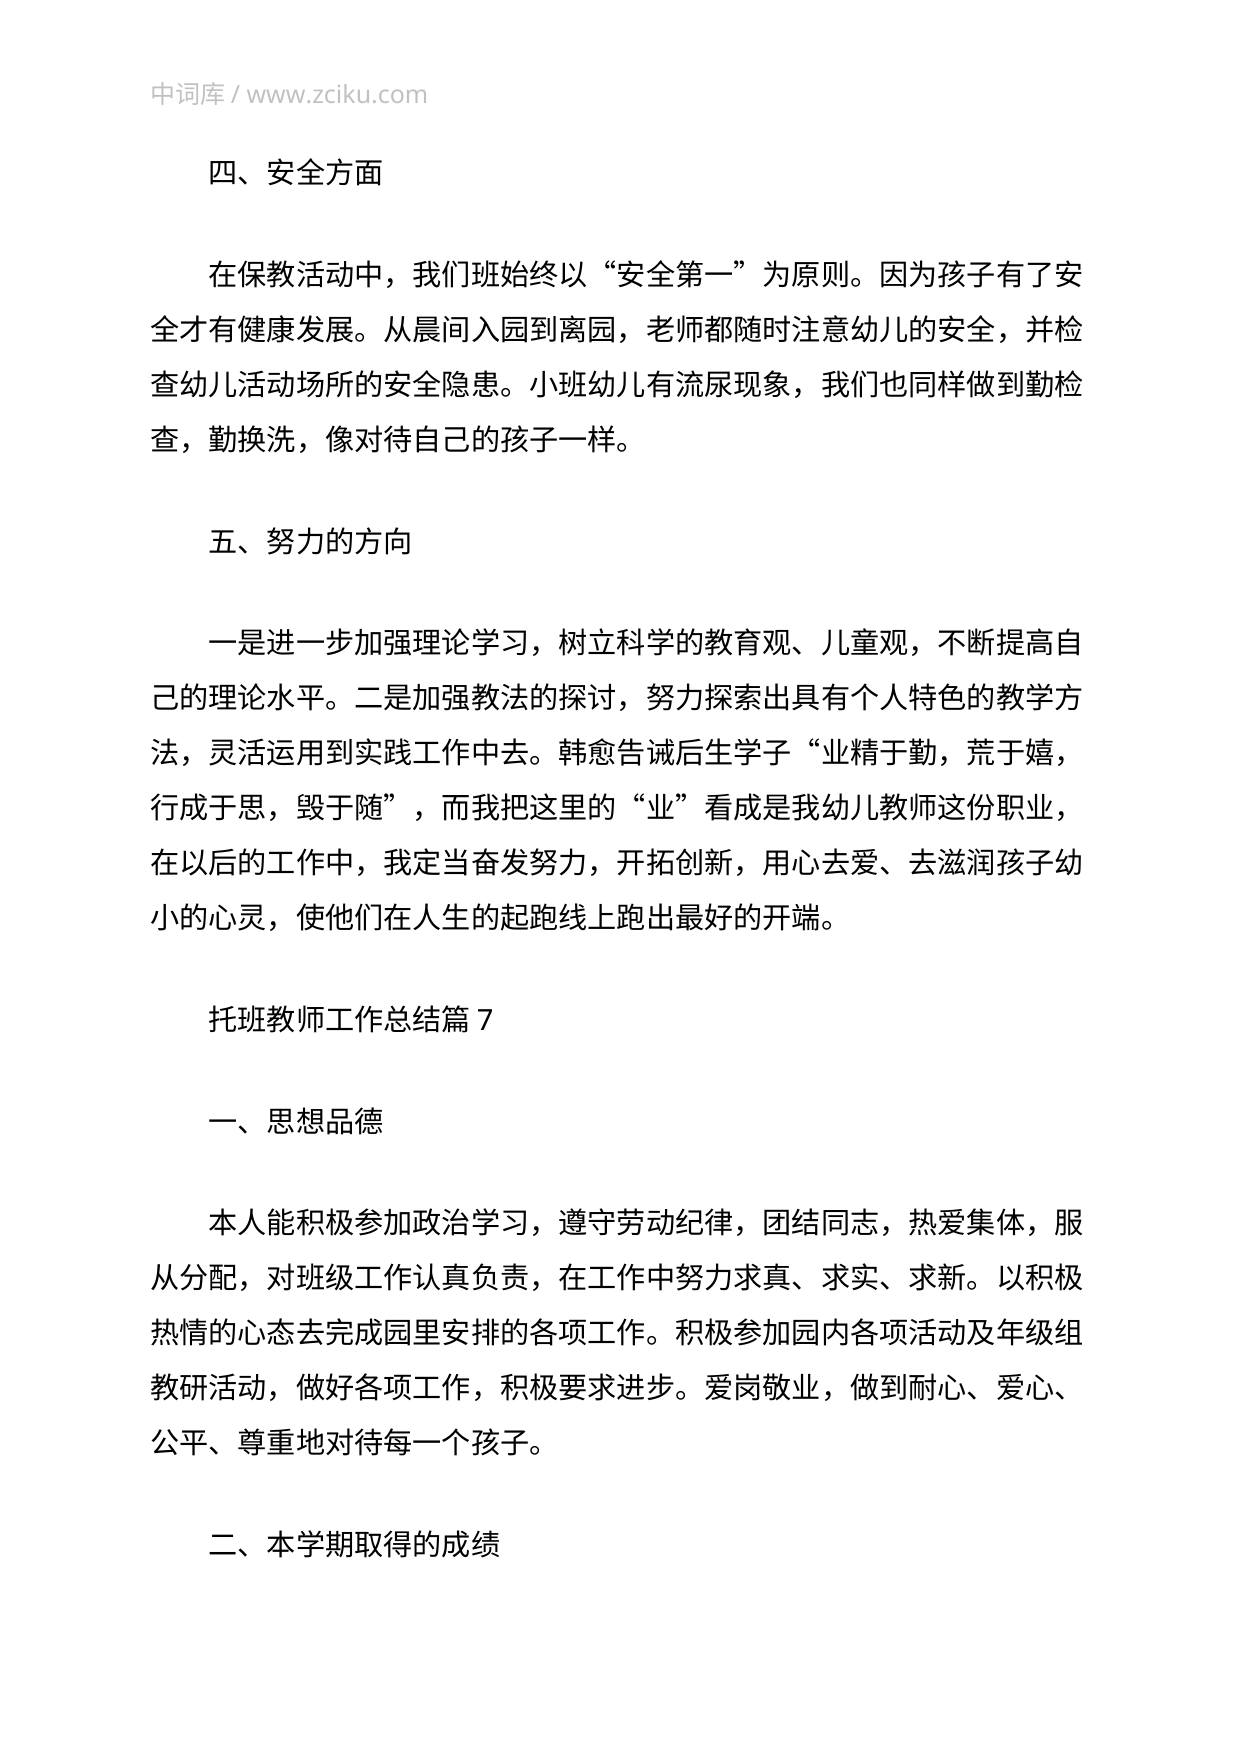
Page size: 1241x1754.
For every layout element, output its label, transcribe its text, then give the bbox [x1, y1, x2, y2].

text 一、思想品德 [150, 1098, 1090, 1141]
text 五、努力的方向 [150, 518, 1090, 561]
text 四、安全方面 [150, 150, 1090, 192]
text 本人能积极参加政治学习，遵守劳动纪律，团结同志，热爱集体，服从分配，对班级工作认真负责，在工作中努力求真、求实、求新。以积极热情的心态去完成园里安排的各项工作。积极参加园内各项活动及年级组教研活动，做好各项工作，积极要求进步。爱岗敬业，做到耐心、爱心、公平、尊重地对待每一个孩子。 [150, 1200, 1090, 1462]
text 二、本学期取得的成绩 [150, 1521, 1090, 1564]
text 在保教活动中，我们班始终以“安全第一”为原则。因为孩子有了安全才有健康发展。从晨间入园到离园，老师都随时注意幼儿的安全，并检查幼儿活动场所的安全隐患。小班幼儿有流尿现象，我们也同样做到勤检查，勤换洗，像对待自己的孩子一样。 [150, 252, 1090, 459]
text 一是进一步加强理论学习，树立科学的教育观、儿童观，不断提高自己的理论水平。二是加强教法的探讨，努力探索出具有个人特色的教学方法，灵活运用到实践工作中去。韩愈告诫后生学子“业精于勤，荒于嬉，行成于思，毁于随”，而我把这里的“业”看成是我幼儿教师这份职业，在以后的工作中，我定当奋发努力，开拓创新，用心去爱、去滋润孩子幼小的心灵，使他们在人生的起跑线上跑出最好的开端。 [150, 620, 1090, 937]
text 托班教师工作总结篇7 [150, 996, 1090, 1039]
